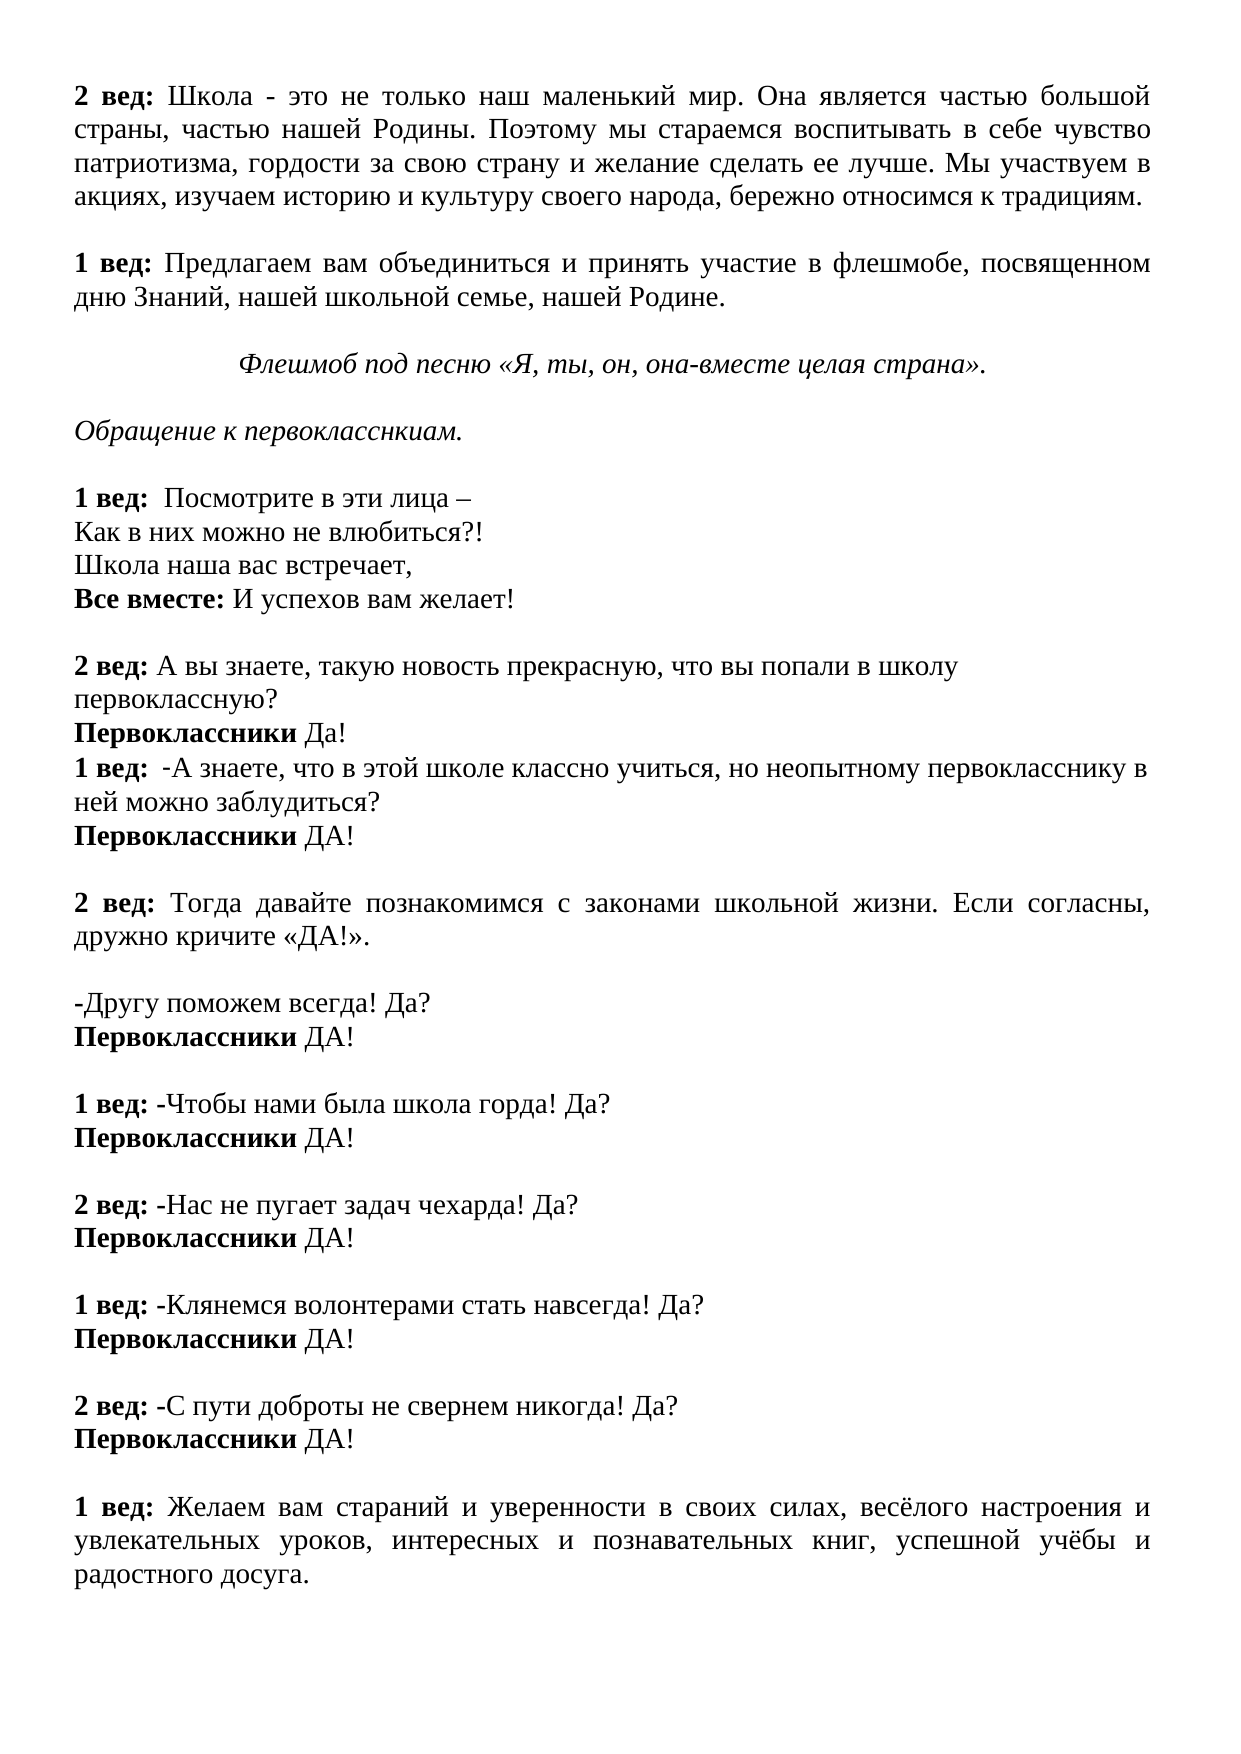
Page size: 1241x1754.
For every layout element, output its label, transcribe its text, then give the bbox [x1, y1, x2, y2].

text 1 вед: -Клянемся волонтерами стать навсегда! Да? [74, 1287, 1152, 1321]
text 1 вед: Предлагаем вам объединиться и принять участие в флешмобе, посвященном дню Знаний, нашей школьной семье, нашей Родине. [74, 246, 1152, 313]
text 2 вед: Школа - это не только наш маленький мир. Она является частью большой страны, частью нашей Родины. Поэтому мы стараемся воспитывать в себе чувство патриотизма, гордости за свою страну и желание сделать ее лучше. Мы участвуем в акциях, изучаем историю и культуру своего народа, бережно относимся к традициям. [74, 78, 1152, 212]
text 2 вед: Тогда давайте познакомимся с законами школьной жизни. Если согласны, дружно кричите «ДА!». [74, 885, 1152, 952]
text Флешмоб под песню «Я, ты, он, она-вместе целая страна». [74, 346, 1152, 380]
text Обращение к первокласснкиам. [74, 413, 1152, 447]
text Первоклассники ДА! [74, 1321, 1152, 1354]
text Все вместе: И успехов вам желает! [74, 581, 1152, 614]
text Как в них можно не влюбиться?! [74, 514, 1152, 547]
text -Другу поможем всегда! Да? [74, 986, 1152, 1019]
text Первоклассники ДА! [74, 818, 1152, 851]
text Первоклассники Да! [74, 715, 1152, 749]
text Первоклассники ДА! [74, 1422, 1152, 1455]
text 1 вед: -Чтобы нами была школа горда! Да? [74, 1086, 1152, 1120]
text 2 вед: А вы знаете, такую новость прекрасную, что вы попали в школу первоклассную? [74, 648, 1152, 715]
text Первоклассники ДА! [74, 1019, 1152, 1053]
text Первоклассники ДА! [74, 1120, 1152, 1153]
text 1 вед: Посмотрите в эти лица – [74, 480, 1152, 514]
text 1 вед: Желаем вам стараний и уверенности в своих силах, весёлого настроения и увлекательных уроков, интересных и познавательных книг, успешной учёбы и радостного досуга. [74, 1489, 1152, 1589]
text Первоклассники ДА! [74, 1220, 1152, 1254]
text 2 вед: -С пути доброты не свернем никогда! Да? [74, 1388, 1152, 1422]
text 1 вед: -А знаете, что в этой школе классно учиться, но неопытному первокласснику в ней можно заблудиться? [74, 749, 1152, 818]
text Школа наша вас встречает, [74, 547, 1152, 581]
text 2 вед: -Нас не пугает задач чехарда! Да? [74, 1187, 1152, 1220]
